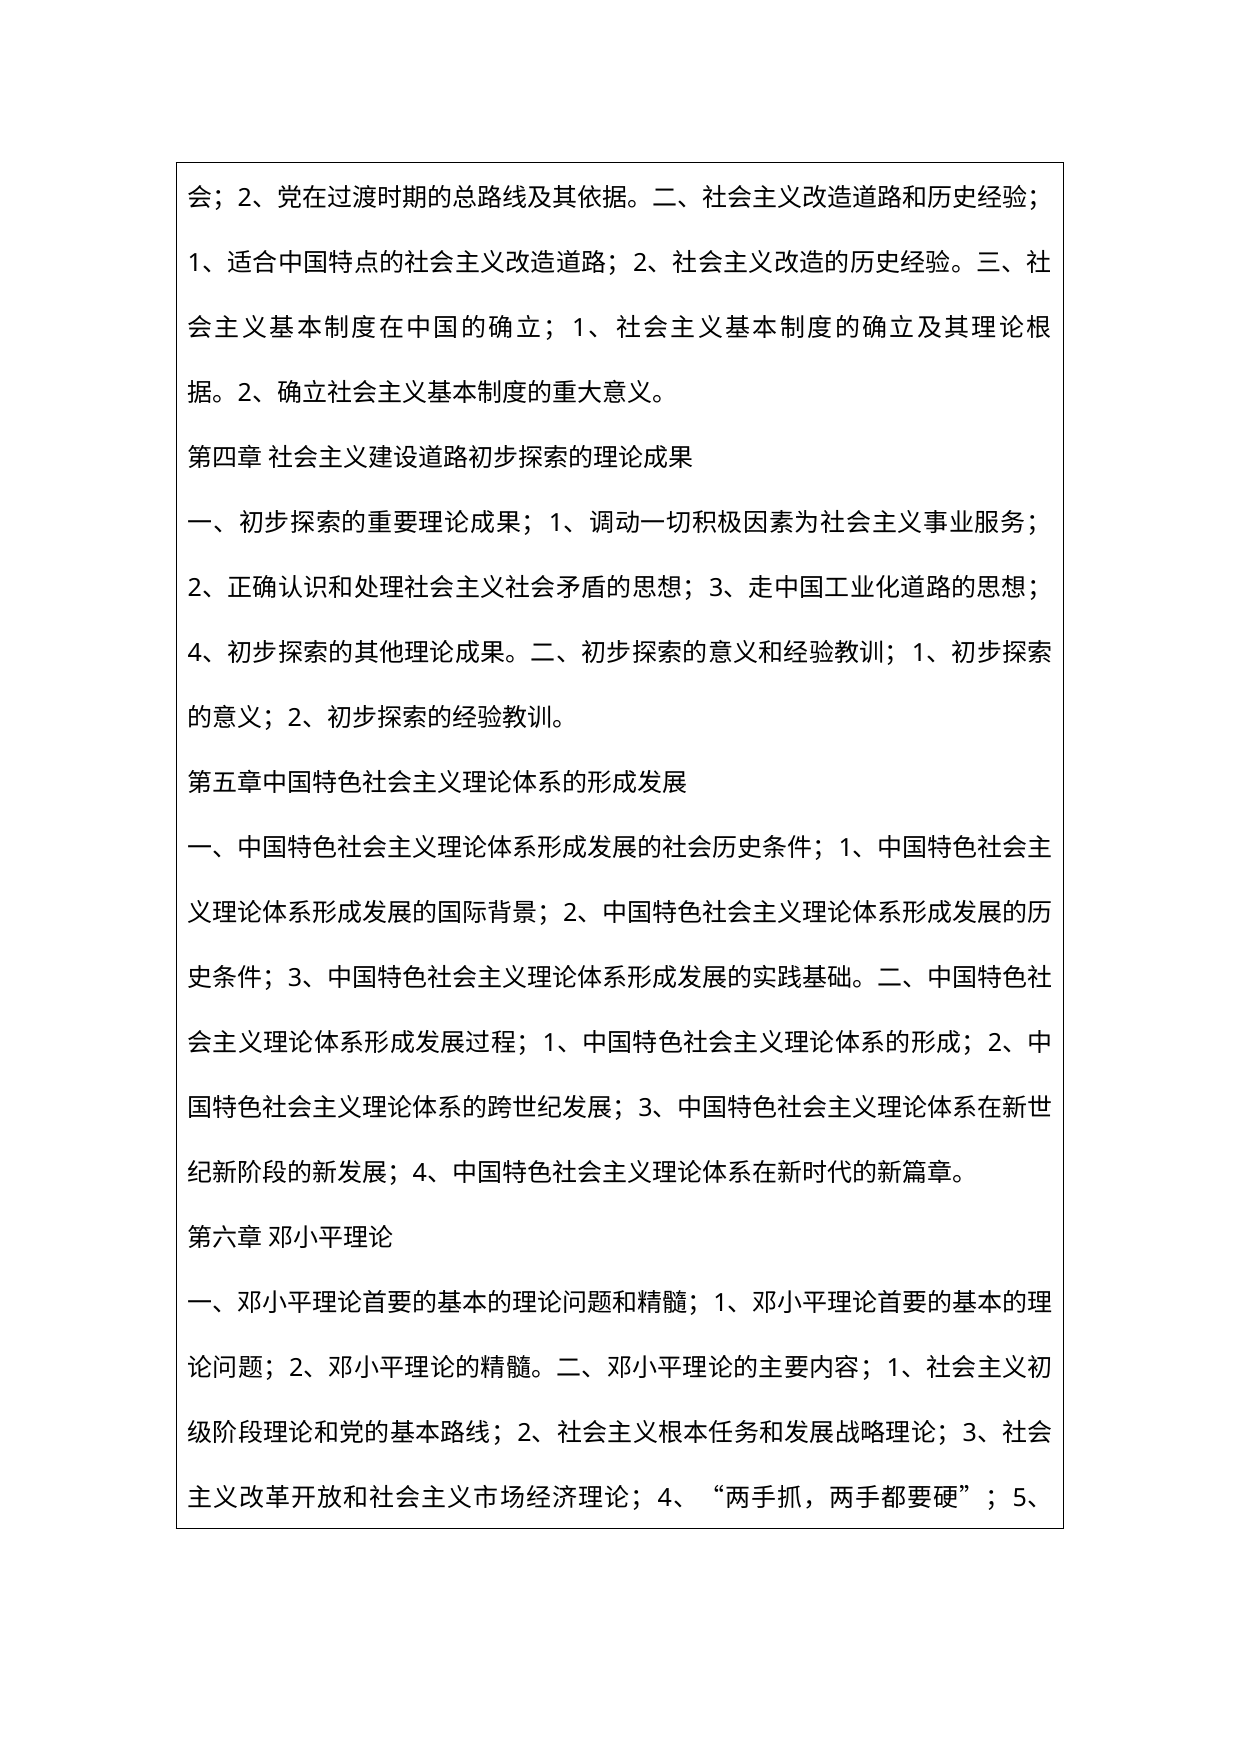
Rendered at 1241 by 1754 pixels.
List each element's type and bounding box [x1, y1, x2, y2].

table_cell [177, 163, 1063, 1528]
